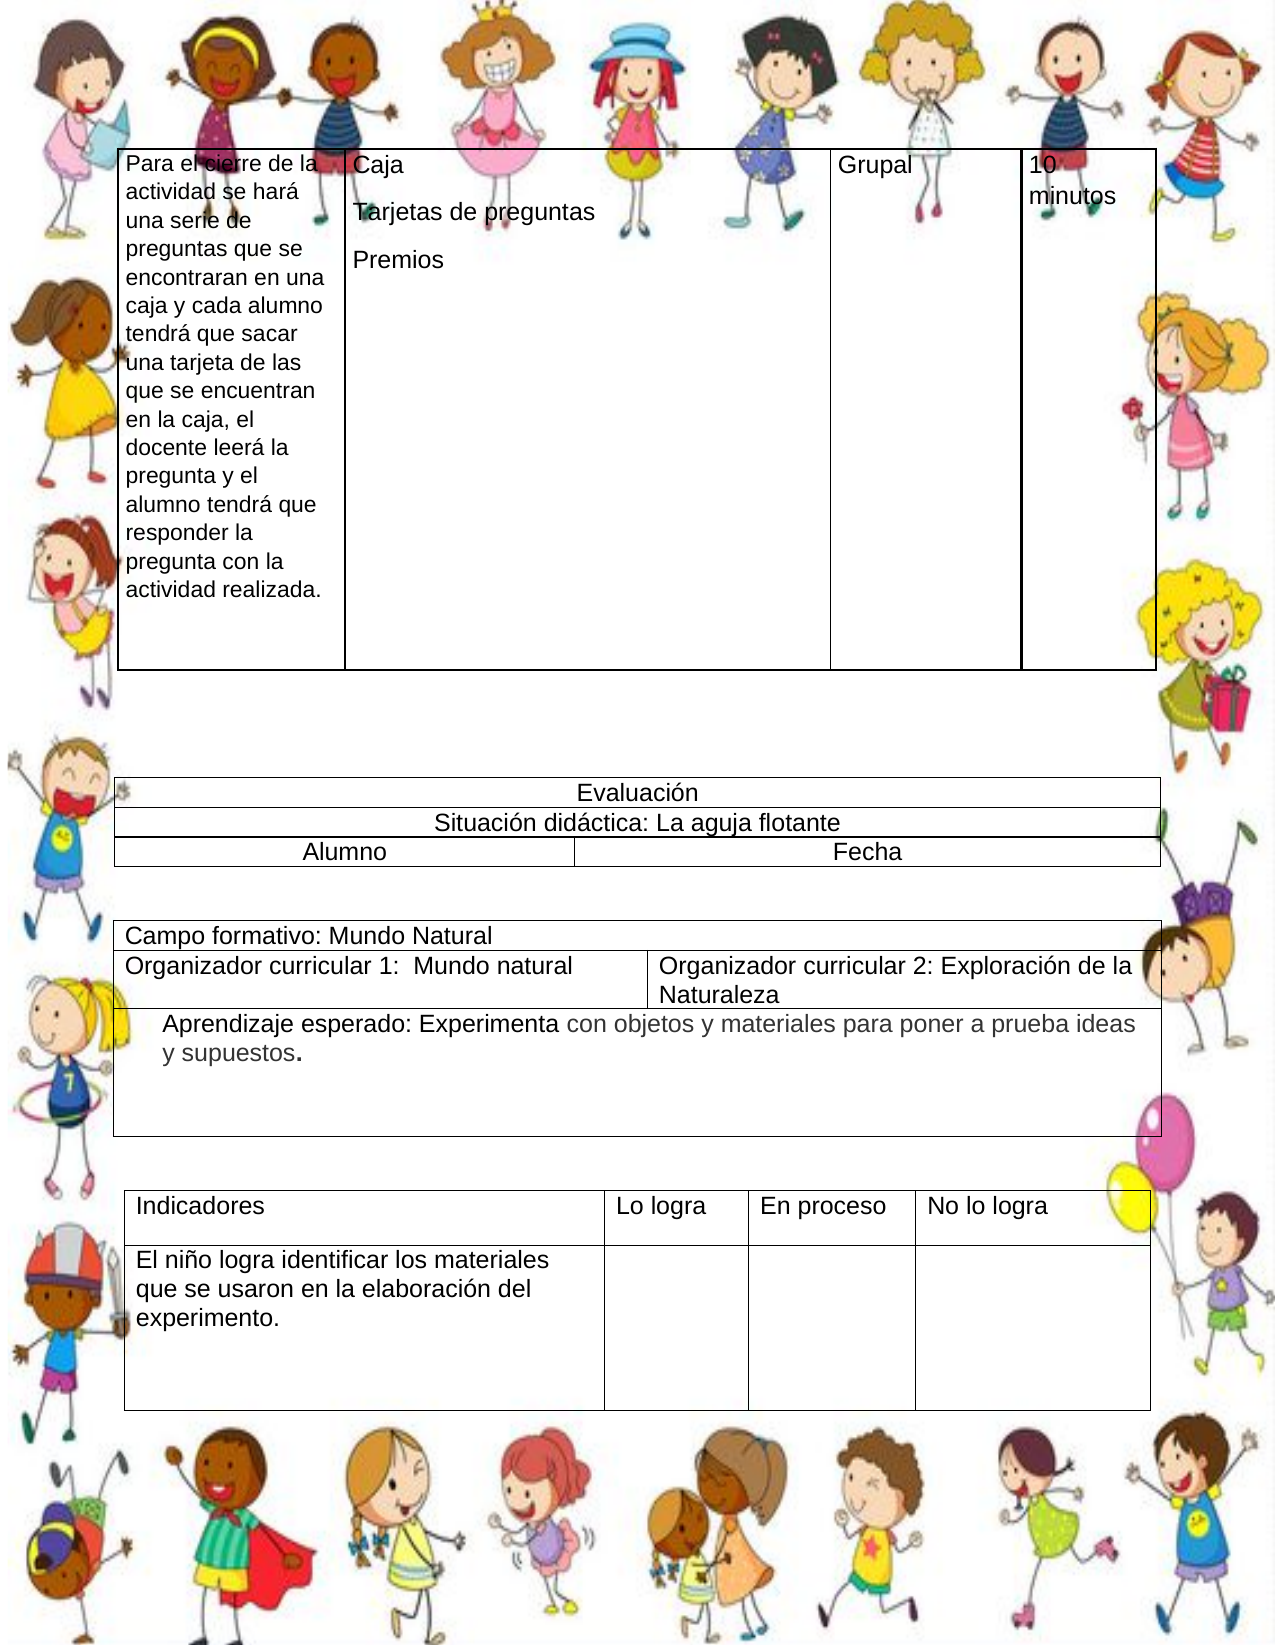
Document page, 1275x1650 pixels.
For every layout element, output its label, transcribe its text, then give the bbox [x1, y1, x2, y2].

table_cell Organizador curricular 1: Mundo natural [114, 951, 647, 1008]
table_header Lo logra [605, 1191, 748, 1244]
table_cell Tiempo: 10 minutos [1023, 150, 1155, 669]
table_cell El niño logra identificar los materiales que se usaron en la elaboración del experimento. [125, 1246, 604, 1410]
table_cell Situación didáctica: La aguja flotante [115, 808, 1160, 836]
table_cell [346, 150, 830, 669]
table_cell [916, 1246, 1150, 1410]
table_cell [749, 1246, 915, 1410]
picture [7, 0, 1275, 1645]
table_header En proceso [749, 1191, 915, 1244]
table_header Campo formativo: Mundo Natural [114, 921, 1161, 950]
table_cell Organizador curricular 2: Exploración de la Naturaleza [648, 951, 1161, 1008]
table_header No lo logra [916, 1191, 1150, 1244]
table_cell [605, 1246, 748, 1410]
table_cell Alumno [115, 838, 574, 866]
table_header Evaluación [115, 778, 1160, 807]
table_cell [831, 150, 1020, 669]
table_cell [119, 150, 344, 669]
table_cell Fecha [575, 838, 1160, 866]
table_cell Aprendizaje esperado: Experimenta con objetos y materiales para poner a prueba ideas y supuestos. [114, 1009, 1161, 1136]
table_header Indicadores [125, 1191, 604, 1244]
